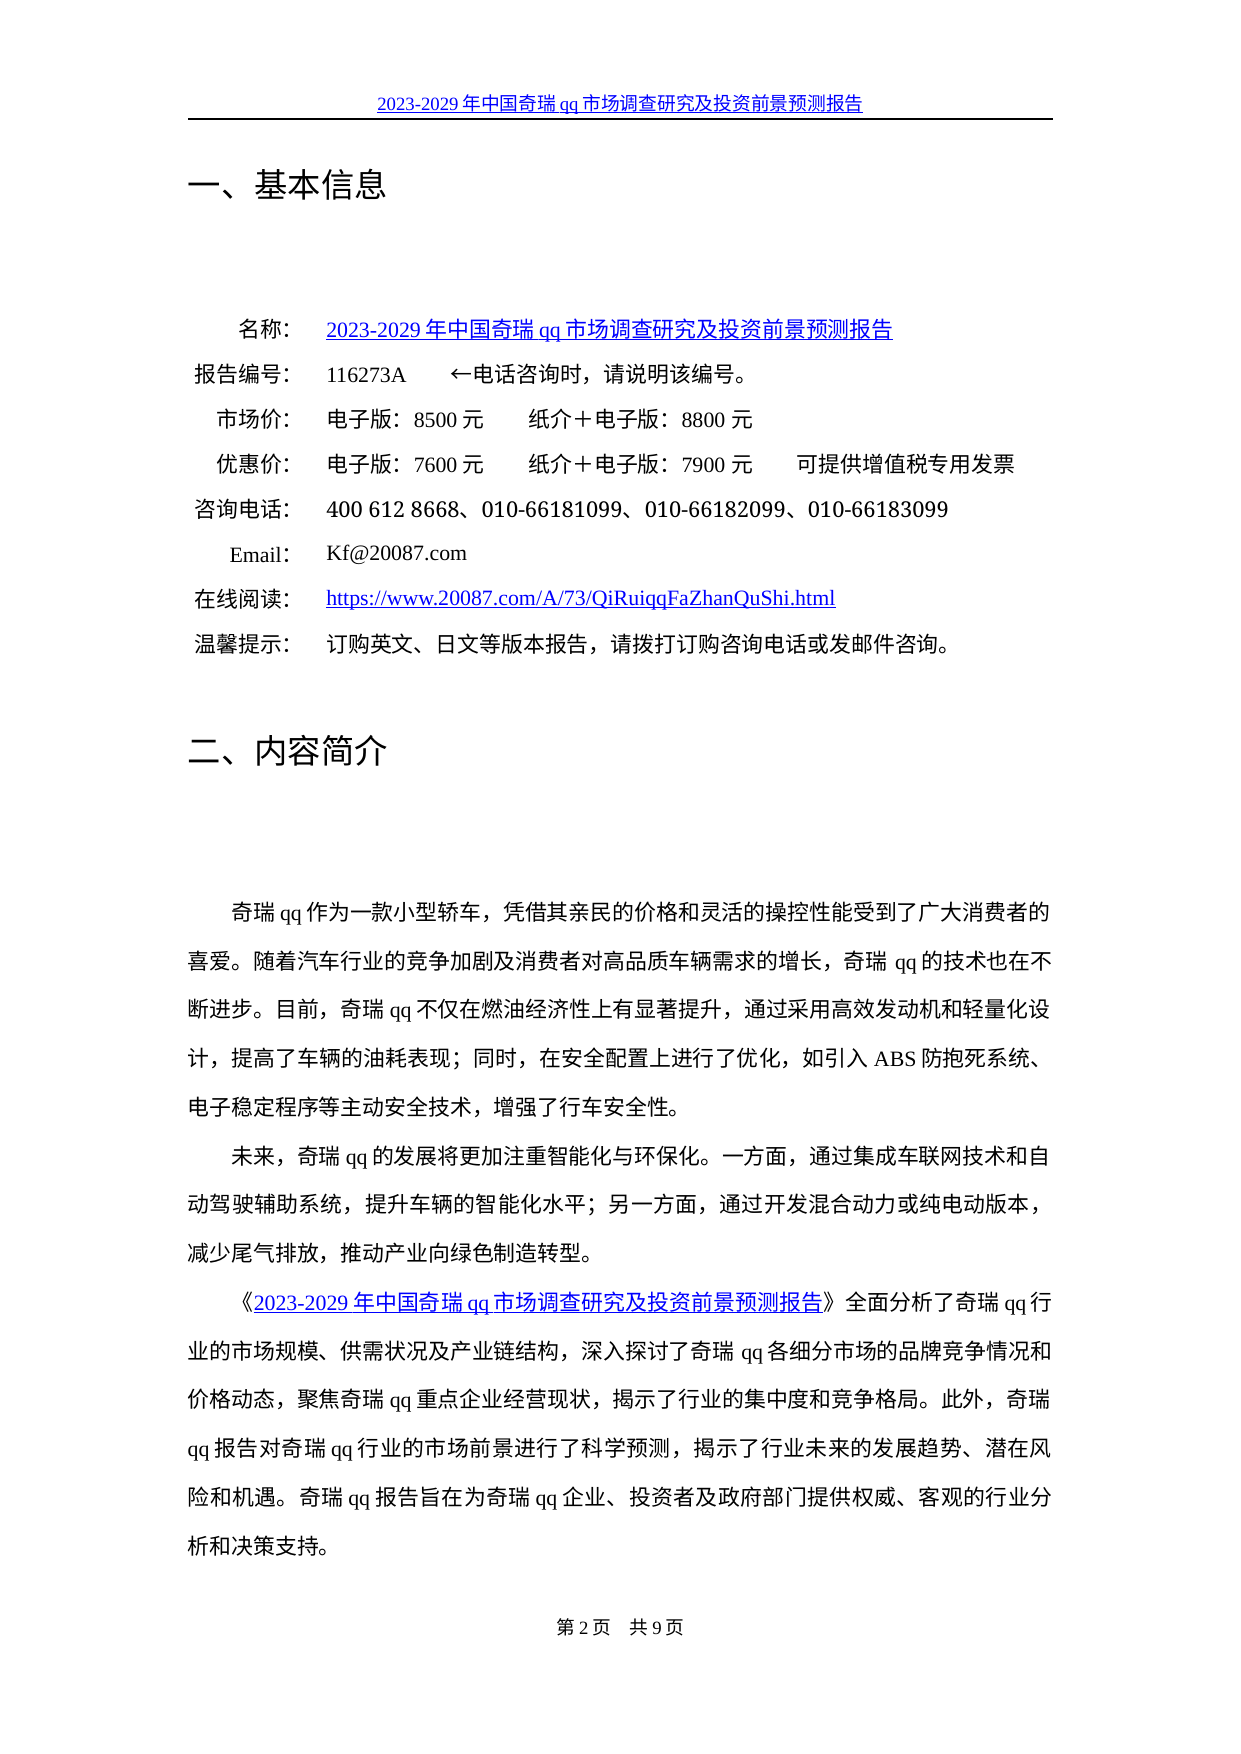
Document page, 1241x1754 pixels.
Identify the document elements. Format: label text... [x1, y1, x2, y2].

table_cell 咨询电话： [167, 492, 315, 537]
table_cell 电子版：7600 元 纸介＋电子版：7900 元 可提供增值税专用发票 [315, 447, 1073, 492]
table_cell 优惠价： [167, 447, 315, 492]
table_cell 订购英文、日文等版本报告，请拨打订购咨询电话或发邮件咨询。 [315, 627, 1073, 672]
table_cell Email： [167, 537, 315, 582]
table_cell [315, 582, 1073, 627]
table_cell 在线阅读： [167, 582, 315, 627]
table_cell 市场价： [167, 402, 315, 447]
table_cell Kf@20087.com [315, 537, 1073, 582]
table_cell 116273A ←电话咨询时，请说明该编号。 [315, 357, 1073, 402]
table_header 2023-2029年中国奇瑞qq市场调查研究及投资前景预测报告 [315, 312, 1073, 357]
title 二、内容简介 [187, 717, 1053, 782]
table_cell 报告编号： [167, 357, 315, 402]
table_cell 温馨提示： [167, 627, 315, 672]
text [187, 894, 1053, 1561]
table_cell 400 612 8668、010-66181099、010-66182099、010-66183099 [315, 492, 1073, 537]
title 一、基本信息 [187, 150, 1053, 215]
table_header 名称： [167, 312, 315, 357]
table_cell 电子版：8500 元 纸介＋电子版：8800 元 [315, 402, 1073, 447]
